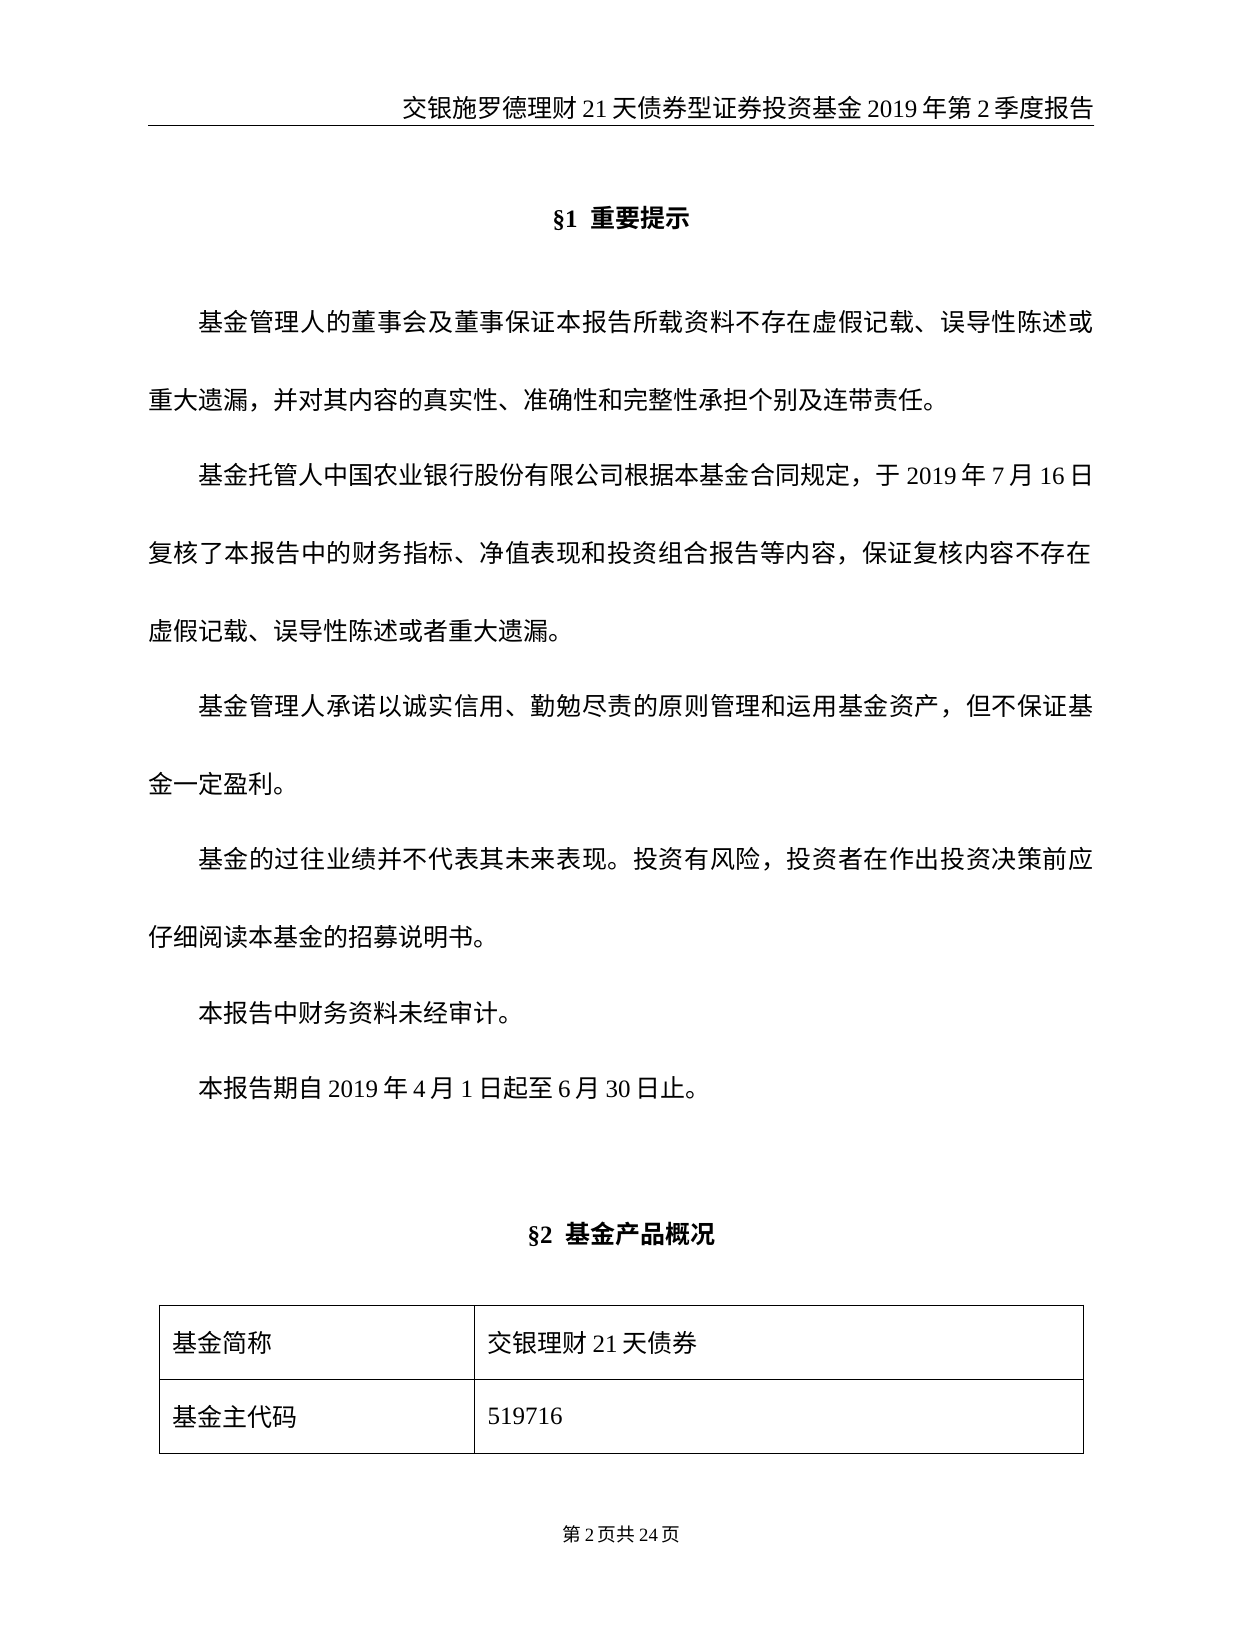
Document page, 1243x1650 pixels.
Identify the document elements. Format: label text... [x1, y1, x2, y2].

text 基金管理人承诺以诚实信用、勤勉尽责的原则管理和运用基金资产，但不保证基金一定盈利。 [148, 672, 1094, 815]
text 基金管理人的董事会及董事保证本报告所载资料不存在虚假记载、误导性陈述或重大遗漏，并对其内容的真实性、准确性和完整性承担个别及连带责任。 [148, 288, 1094, 431]
subtitle §2 基金产品概况 [148, 1200, 1094, 1265]
text 基金托管人中国农业银行股份有限公司根据本基金合同规定，于2019年7月16日复核了本报告中的财务指标、净值表现和投资组合报告等内容，保证复核内容不存在虚假记载、误导性陈述或者重大遗漏。 [148, 441, 1094, 662]
text 本报告中财务资料未经审计。 [148, 979, 1094, 1044]
text 本报告期自2019年4月1日起至6月30日止。 [148, 1054, 1094, 1119]
table_cell 519716 [475, 1380, 1083, 1453]
text 基金的过往业绩并不代表其未来表现。投资有风险，投资者在作出投资决策前应仔细阅读本基金的招募说明书。 [148, 826, 1094, 968]
table_header 交银理财21天债券 [475, 1306, 1083, 1379]
table_header 基金简称 [160, 1306, 474, 1379]
subtitle §1 重要提示 [148, 184, 1094, 249]
table_cell 基金主代码 [160, 1380, 474, 1453]
